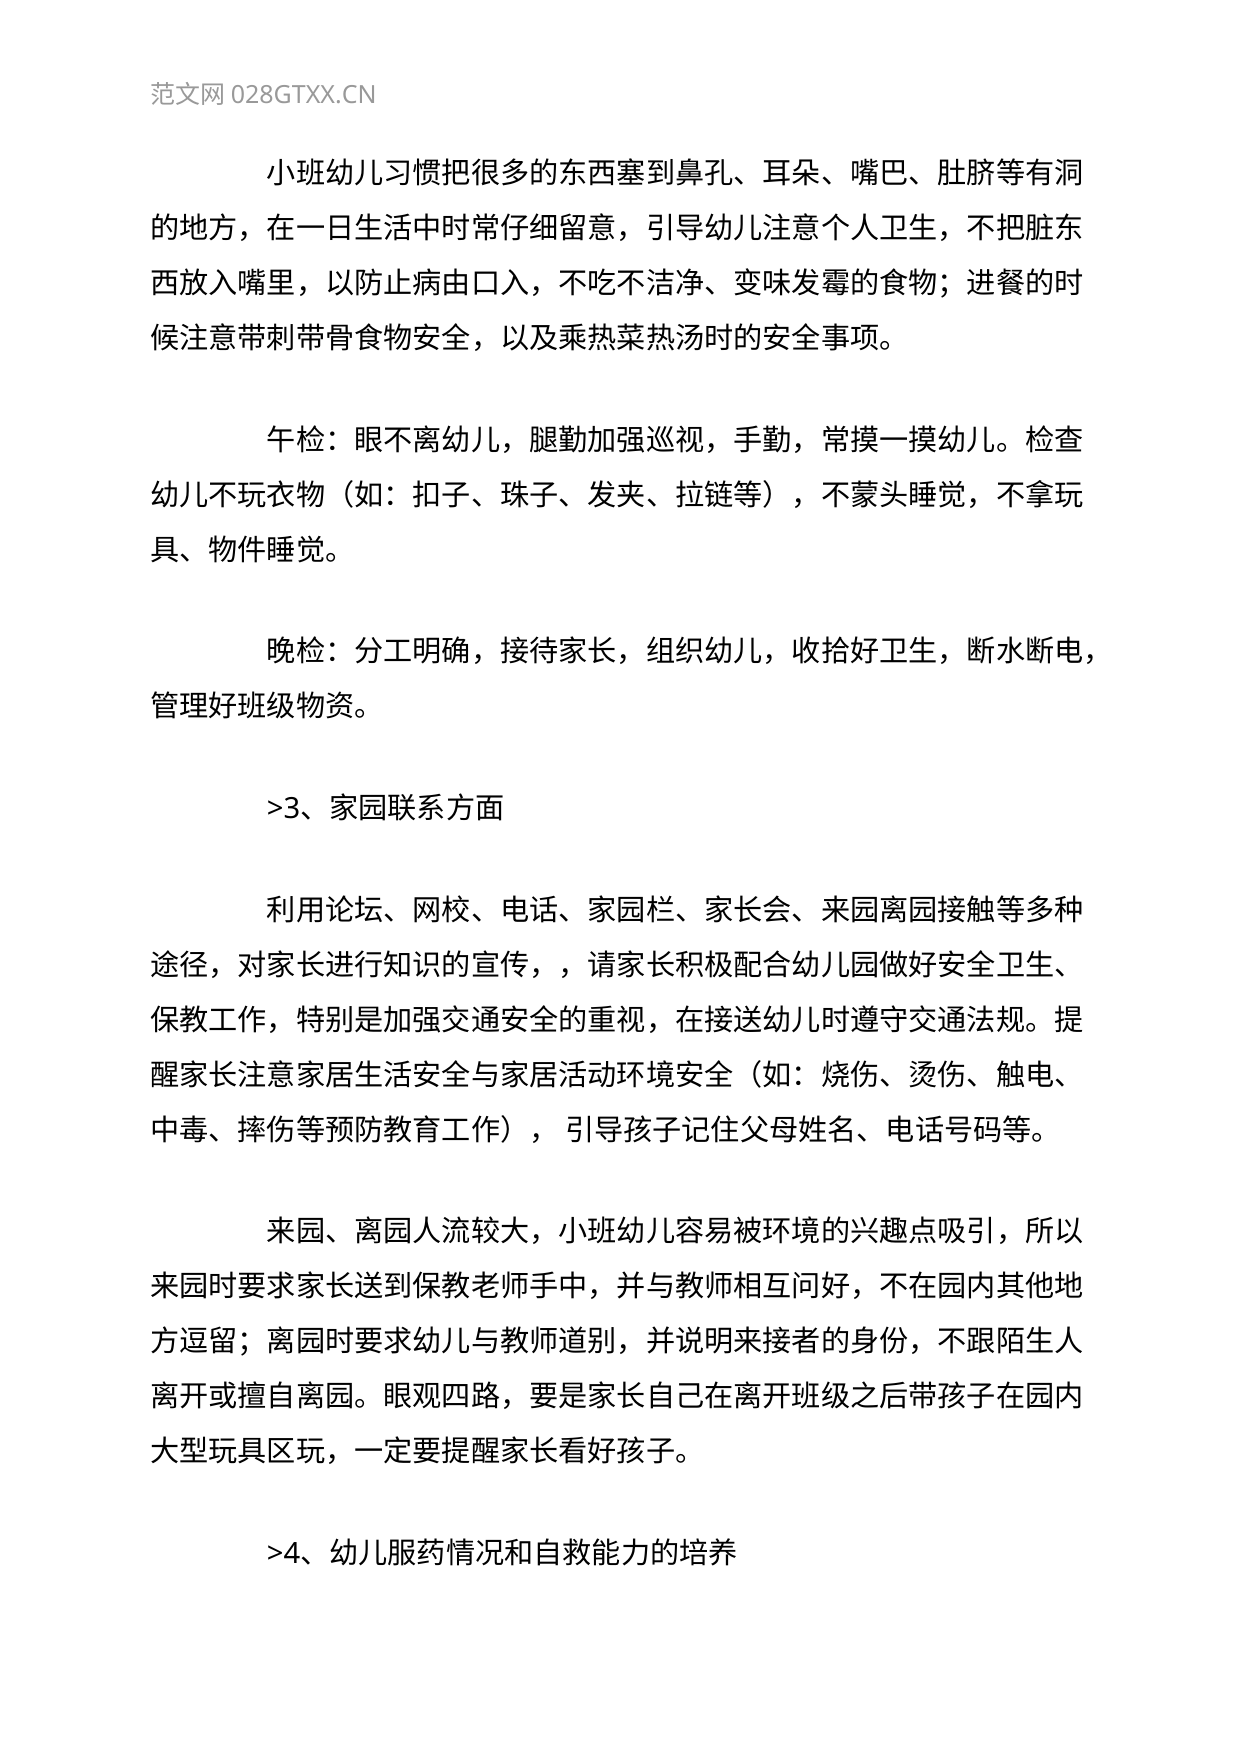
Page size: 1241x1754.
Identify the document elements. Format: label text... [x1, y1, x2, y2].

text 小班幼儿习惯把很多的东西塞到鼻孔、耳朵、嘴巴、肚脐等有洞的地方，在一日生活中时常仔细留意，引导幼儿注意个人卫生，不把脏东西放入嘴里，以防止病由口入，不吃不洁净、变味发霉的食物；进餐的时候注意带刺带骨食物安全，以及乘热菜热汤时的安全事项。 [150, 150, 1090, 357]
text >4、幼儿服药情况和自救能力的培养 [150, 1529, 1090, 1572]
text 利用论坛、网校、电话、家园栏、家长会、来园离园接触等多种途径，对家长进行知识的宣传，，请家长积极配合幼儿园做好安全卫生、保教工作，特别是加强交通安全的重视，在接送幼儿时遵守交通法规。提醒家长注意家居生活安全与家居活动环境安全（如：烧伤、烫伤、触电、中毒、摔伤等预防教育工作）， 引导孩子记住父母姓名、电话号码等。 [150, 887, 1090, 1148]
text 来园、离园人流较大，小班幼儿容易被环境的兴趣点吸引，所以来园时要求家长送到保教老师手中，并与教师相互问好，不在园内其他地方逗留；离园时要求幼儿与教师道别，并说明来接者的身份，不跟陌生人离开或擅自离园。眼观四路，要是家长自己在离开班级之后带孩子在园内大型玩具区玩，一定要提醒家长看好孩子。 [150, 1208, 1090, 1470]
text 午检：眼不离幼儿，腿勤加强巡视，手勤，常摸一摸幼儿。检查幼儿不玩衣物（如：扣子、珠子、发夹、拉链等），不蒙头睡觉，不拿玩具、物件睡觉。 [150, 416, 1090, 568]
text >3、家园联系方面 [150, 785, 1090, 827]
text 晚检：分工明确，接待家长，组织幼儿，收拾好卫生，断水断电，管理好班级物资。 [150, 628, 1090, 725]
